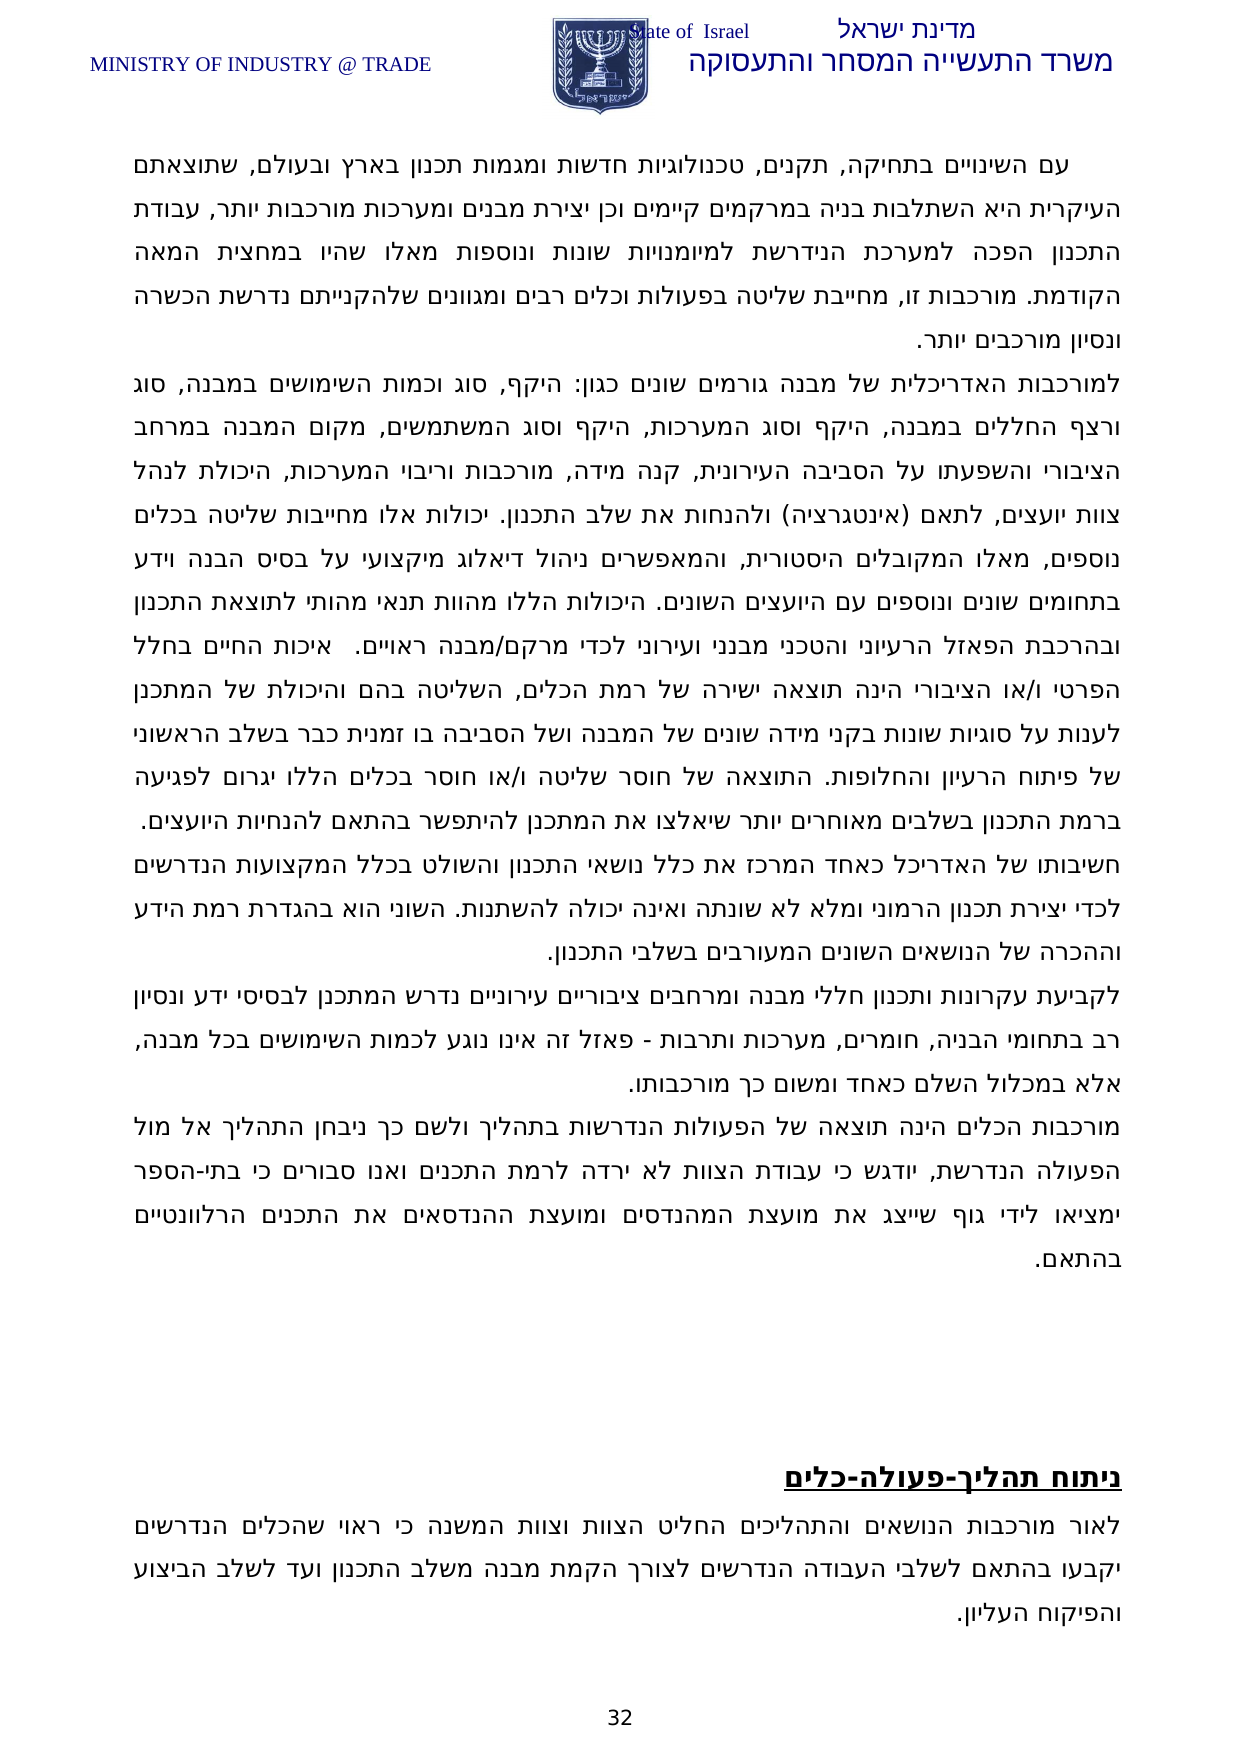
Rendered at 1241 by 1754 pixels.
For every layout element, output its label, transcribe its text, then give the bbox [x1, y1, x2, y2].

picture [542, 15, 655, 119]
text לקביעת עקרונות ותכנון חללי מבנה ומרחבים ציבוריים עירוניים נדרש המתכנן לבסיסי ידע ונסיון רב בתחומי הבניה, חומרים, מערכות ותרבות - פאזל זה אינו נוגע לכמות השימושים בכל מבנה, אלא במכלול השלם כאחד ומשום כך מורכבותו. [133, 981, 1122, 1098]
text ניתוח תהליך-פעולה-כלים [133, 1460, 1122, 1494]
text עם השינויים בתחיקה, תקנים, טכנולוגיות חדשות ומגמות תכנון בארץ ובעולם, שתוצאתם העיקרית היא השתלבות בניה במרקמים קיימים וכן יצירת מבנים ומערכות מורכבות יותר, עבודת התכנון הפכה למערכת הנידרשת למיומנויות שונות ונוספות מאלו שהיו במחצית המאה הקודמת. מורכבות זו, מחייבת שליטה בפעולות וכלים רבים ומגוונים שלהקנייתם נדרשת הכשרה ונסיון מורכבים יותר. [133, 150, 1122, 354]
text למורכבות האדריכלית של מבנה גורמים שונים כגון: היקף, סוג וכמות השימושים במבנה, סוג ורצף החללים במבנה, היקף וסוג המערכות, היקף וסוג המשתמשים, מקום המבנה במרחב הציבורי והשפעתו על הסביבה העירונית, קנה מידה, מורכבות וריבוי המערכות, היכולת לנהל צוות יועצים, לתאם (אינטגרציה) ולהנחות את שלב התכנון. יכולות אלו מחייבות שליטה בכלים נוספים, מאלו המקובלים היסטורית, והמאפשרים ניהול דיאלוג מיקצועי על בסיס הבנה וידע בתחומים שונים ונוספים עם היועצים השונים. היכולות הללו מהוות תנאי מהותי לתוצאת התכנון ובהרכבת הפאזל הרעיוני והטכני מבנני ועירוני לכדי מרקם/מבנה ראויים. איכות החיים בחלל הפרטי ו/או הציבורי הינה תוצאה ישירה של רמת הכלים, השליטה בהם והיכולת של המתכנן לענות על סוגיות שונות בקני מידה שונים של המבנה ושל הסביבה בו זמנית כבר בשלב הראשוני של פיתוח הרעיון והחלופות. התוצאה של חוסר שליטה ו/או חוסר בכלים הללו יגרום לפגיעה ברמת התכנון בשלבים מאוחרים יותר שיאלצו את המתכנן להיתפשר בהתאם להנחיות היועצים. [133, 369, 1122, 835]
text מורכבות הכלים הינה תוצאה של הפעולות הנדרשות בתהליך ולשם כך ניבחן התהליך אל מול הפעולה הנדרשת, יודגש כי עבודת הצוות לא ירדה לרמת התכנים ואנו סבורים כי בתי-הספר ימציאו לידי גוף שייצג את מועצת המהנדסים ומועצת ההנדסאים את התכנים הרלוונטיים בהתאם. [133, 1112, 1122, 1273]
text חשיבותו של האדריכל כאחד המרכז את כלל נושאי התכנון והשולט בכלל המקצועות הנדרשים לכדי יצירת תכנון הרמוני ומלא לא שונתה ואינה יכולה להשתנות. השוני הוא בהגדרת רמת הידע וההכרה של הנושאים השונים המעורבים בשלבי התכנון. [133, 850, 1122, 967]
text לאור מורכבות הנושאים והתהליכים החליט הצוות וצוות המשנה כי ראוי שהכלים הנדרשים יקבעו בהתאם לשלבי העבודה הנדרשים לצורך הקמת מבנה משלב התכנון ועד לשלב הביצוע והפיקוח העליון. [133, 1511, 1122, 1628]
